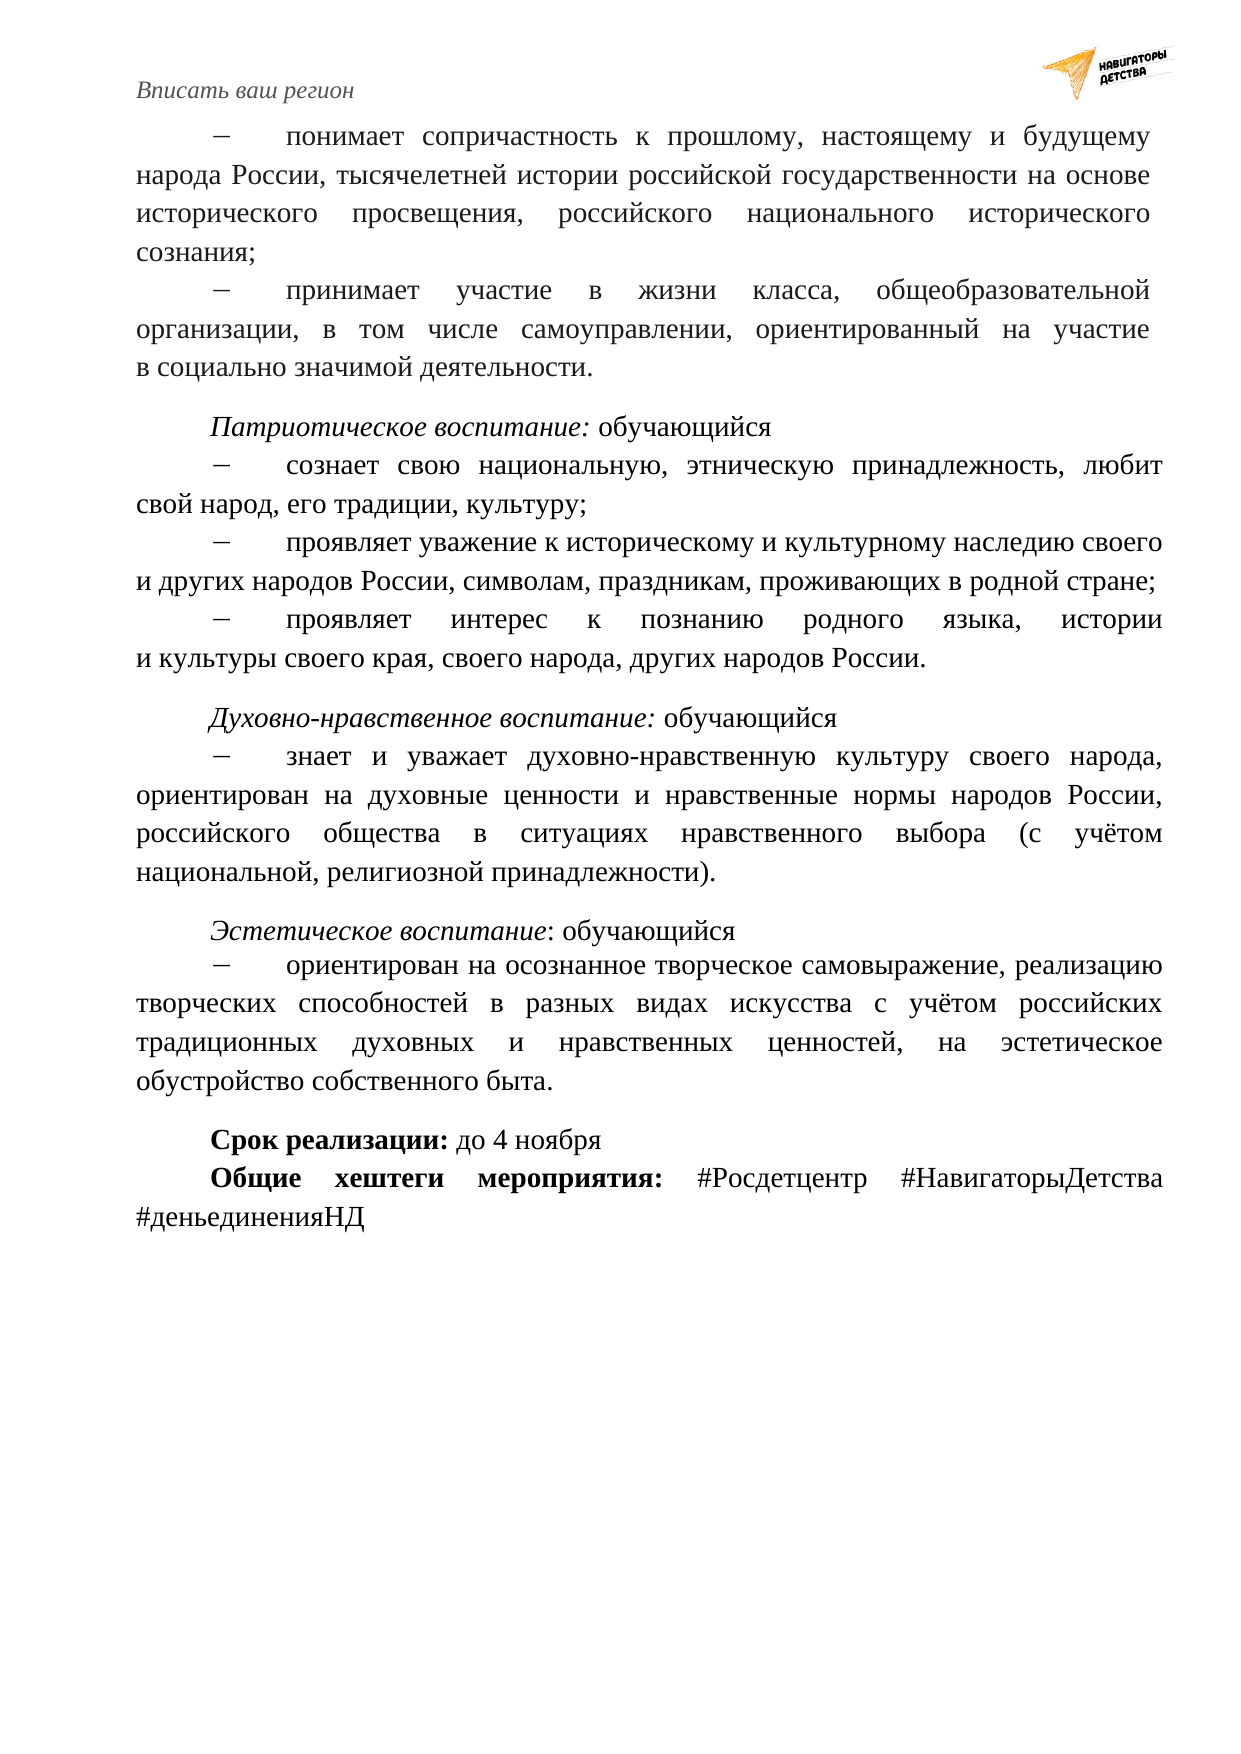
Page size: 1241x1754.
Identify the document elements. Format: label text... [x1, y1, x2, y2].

list принимает участие в жизни класса, общеобразовательной организации, в том числе самоуправлении, ориентированный на участие в социально значимой деятельности. [136, 272, 1151, 311]
list понимает сопричастность к прошлому, настоящему и будущему народа России, тысячелетней истории российской государственности на основе исторического просвещения, российского национального исторического сознания; [136, 229, 1151, 267]
list понимает сопричастность к прошлому, настоящему и будущему народа России, тысячелетней истории российской государственности на основе исторического просвещения, российского национального исторического сознания; [136, 118, 1151, 157]
list принимает участие в жизни класса, общеобразовательной организации, в том числе самоуправлении, ориентированный на участие в социально значимой деятельности. [136, 344, 1151, 383]
list проявляет уважение к историческому и культурному наследию своего и других народов России, символам, праздникам, проживающих в родной стране; [136, 524, 1163, 597]
list знает и уважает духовно-нравственную культуру своего народа, ориентирован на духовные ценности и нравственные нормы народов России, российского общества в ситуациях нравственного выбора (с учётом национальной, религиозной принадлежности). [136, 738, 1163, 887]
list Патриотическое воспитание: обучающийся [136, 409, 1163, 442]
text Общие хештеги мероприятия: #Росдетцентр #НавигаторыДетства #деньединенияНД [136, 1161, 1163, 1233]
text Срок реализации: до 4 ноября [136, 1122, 1163, 1156]
list проявляет интерес к познанию родного языка, истории и культуры своего края, своего народа, других народов России. [136, 602, 1163, 674]
list сознает свою национальную, этническую принадлежность, любит свой народ, его традиции, культуру; [136, 447, 1163, 519]
list ориентирован на осознанное творческое самовыражение, реализацию творческих способностей в разных видах искусства с учётом российских традиционных духовных и нравственных ценностей, на эстетическое обустройство собственного быта. [136, 947, 1163, 1096]
picture [1041, 40, 1176, 100]
list Эстетическое воспитание: обучающийся [210, 913, 1139, 947]
text Духовно-нравственное воспитание: обучающийся [136, 700, 1163, 733]
